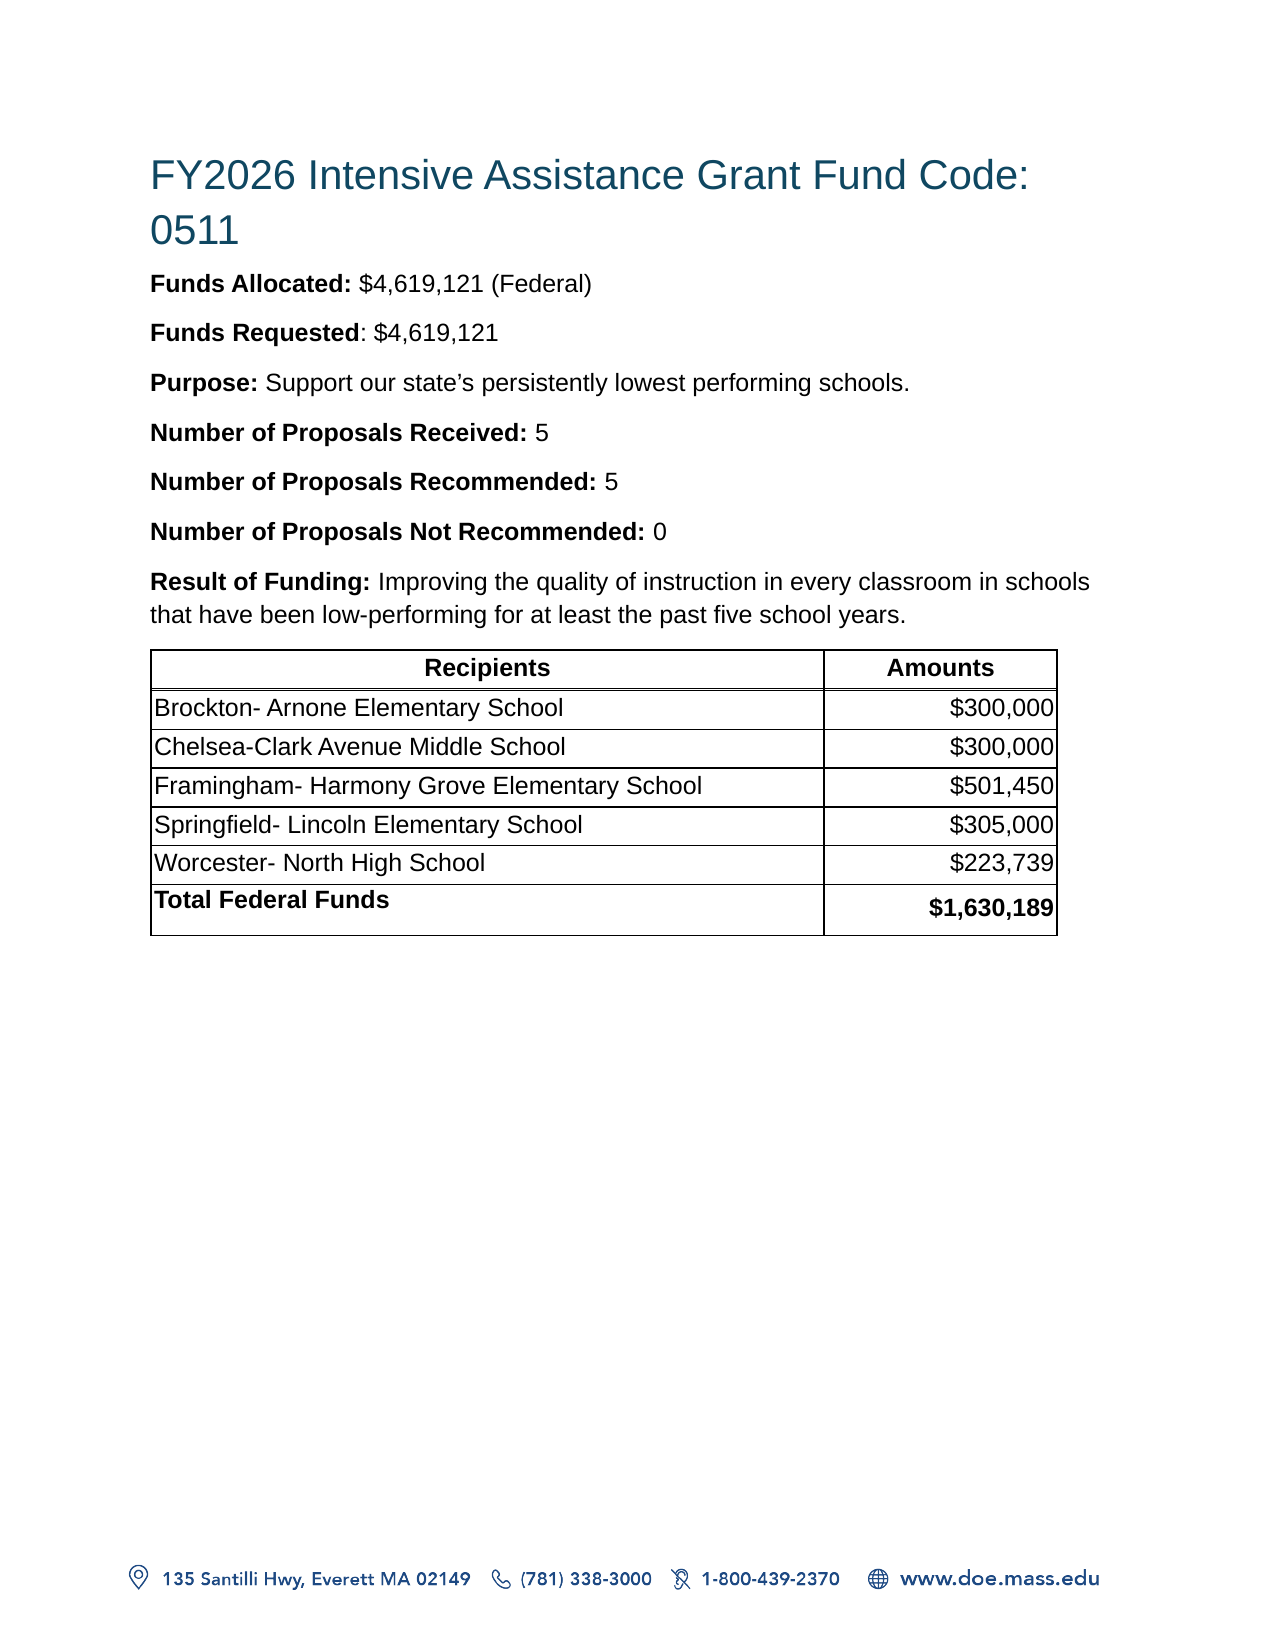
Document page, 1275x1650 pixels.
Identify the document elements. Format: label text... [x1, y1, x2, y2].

table_cell Framingham- Harmony Grove Elementary School [152, 769, 823, 806]
text Number of Proposals Received: 5 [150, 418, 1125, 446]
table_cell $501,450 [825, 769, 1056, 806]
text Number of Proposals Not Recommended: 0 [150, 517, 1125, 546]
text Funds Allocated: $4,619,121 (Federal) [150, 268, 1125, 297]
table_cell Worcester- North High School [152, 846, 823, 883]
table_cell Chelsea-Clark Avenue Middle School [152, 730, 823, 767]
table_header Amounts [825, 651, 1056, 688]
text Number of Proposals Recommended: 5 [150, 467, 1125, 496]
table_cell Brockton- Arnone Elementary School [152, 691, 823, 728]
text Result of Funding: Improving the quality of instruction in every classroom in schools that have been low-performing for at least the past five school years. [150, 567, 1125, 628]
text Purpose: Support our state’s persistently lowest performing schools. [150, 368, 1125, 397]
subtitle FY2026 Intensive Assistance Grant Fund Code: 0511 [150, 150, 1125, 253]
table_cell Total Federal Funds [152, 885, 823, 935]
table_cell $305,000 [825, 808, 1056, 845]
text Funds Requested: $4,619,121 [150, 318, 1125, 347]
table_cell $300,000 [825, 730, 1056, 767]
table_cell $1,630,189 [825, 885, 1056, 935]
table_cell Springfield- Lincoln Elementary School [152, 808, 823, 845]
table_cell $223,739 [825, 846, 1056, 883]
picture [24, 1537, 1251, 1619]
table_cell $300,000 [825, 691, 1056, 728]
table_header Recipients [152, 651, 823, 688]
